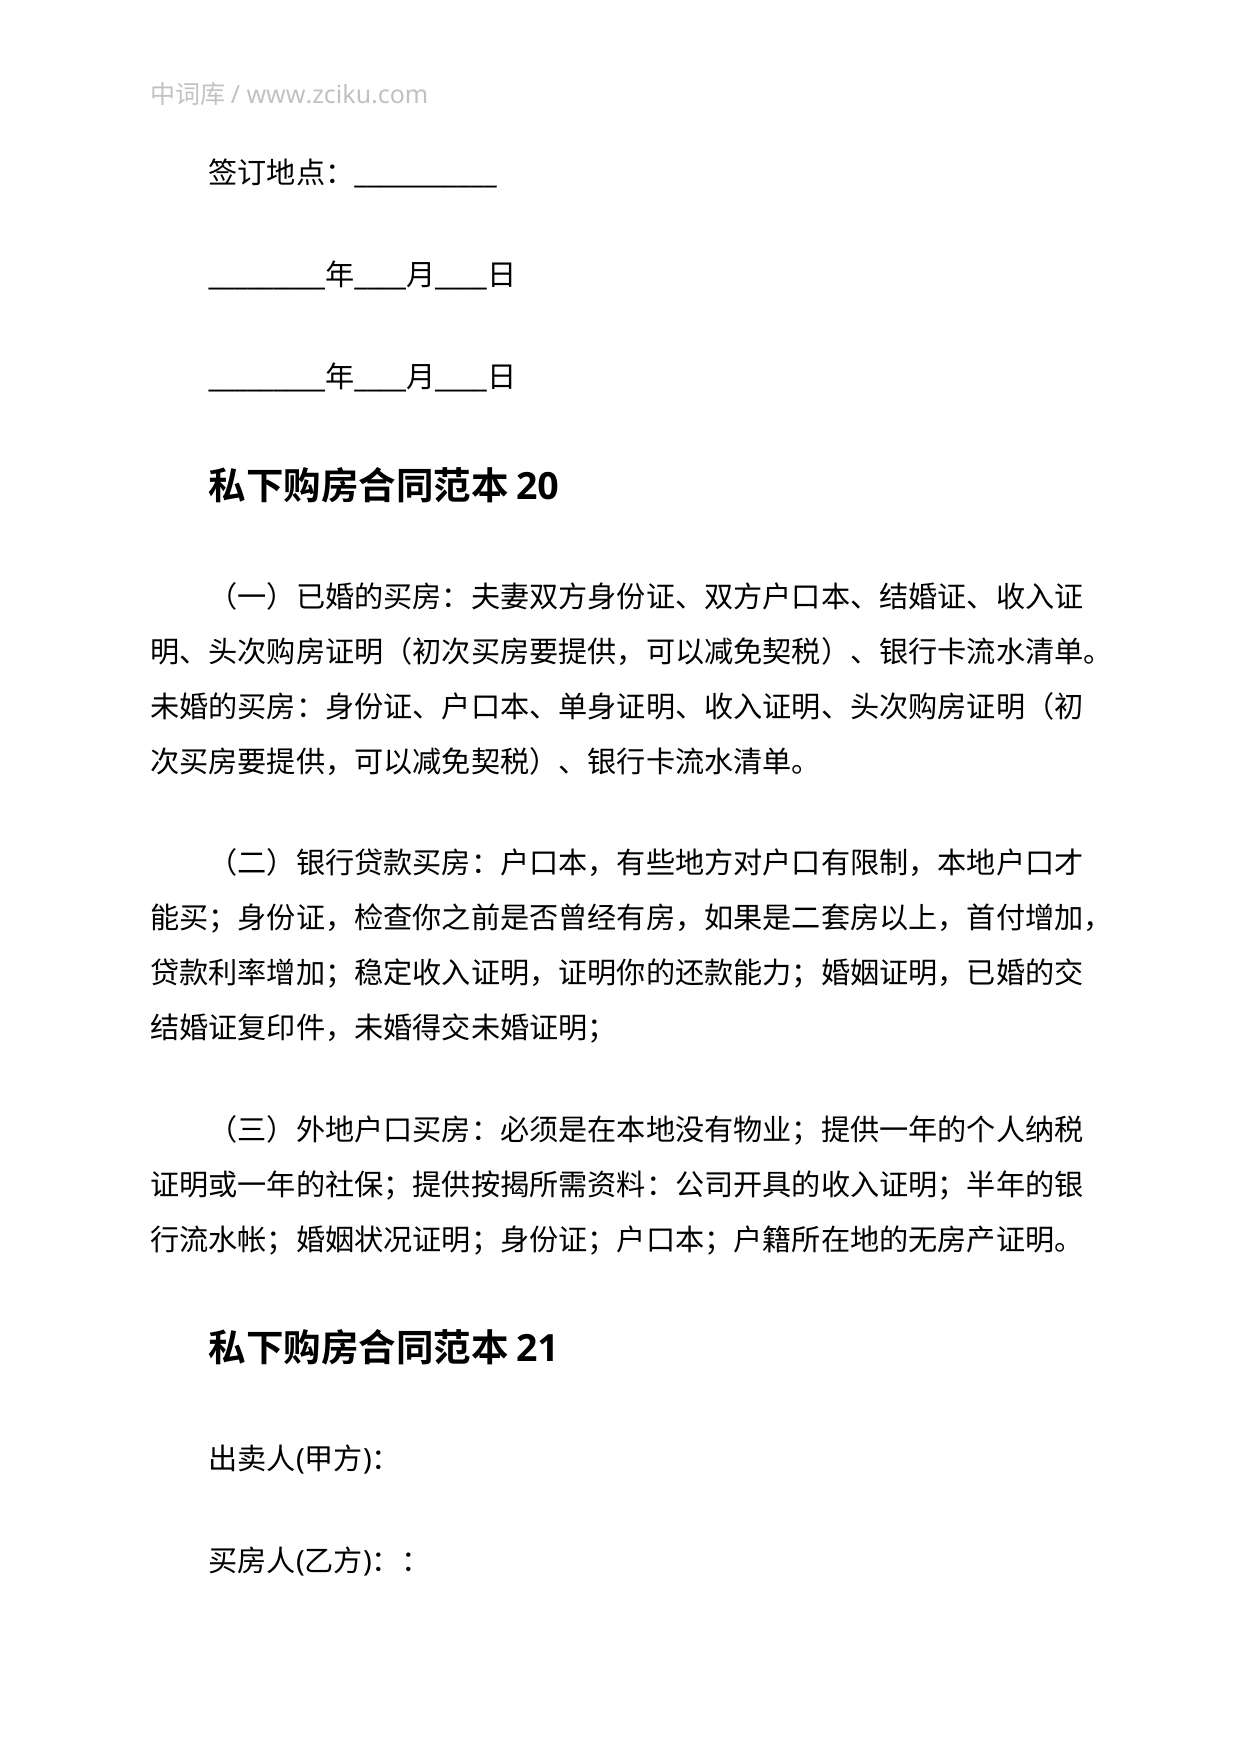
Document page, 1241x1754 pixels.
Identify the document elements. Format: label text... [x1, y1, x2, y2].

text 私下购房合同范本21 [150, 1318, 1090, 1372]
text 买房人(乙方)：： [150, 1538, 1090, 1580]
text 签订地点：___________ [150, 150, 1090, 192]
text _________年____月____日 [150, 354, 1090, 396]
text （三）外地户口买房：必须是在本地没有物业；提供一年的个人纳税证明或一年的社保；提供按揭所需资料：公司开具的收入证明；半年的银行流水帐；婚姻状况证明；身份证；户口本；户籍所在地的无房产证明。 [150, 1106, 1090, 1258]
text 私下购房合同范本20 [150, 456, 1090, 510]
text _________年____月____日 [150, 252, 1090, 294]
text （二）银行贷款买房：户口本，有些地方对户口有限制，本地户口才能买；身份证，检查你之前是否曾经有房，如果是二套房以上，首付增加，贷款利率增加；稳定收入证明，证明你的还款能力；婚姻证明，已婚的交结婚证复印件，未婚得交未婚证明； [150, 840, 1090, 1047]
text 出卖人(甲方)： [150, 1436, 1090, 1478]
text （一）已婚的买房：夫妻双方身份证、双方户口本、结婚证、收入证明、头次购房证明（初次买房要提供，可以减免契税）、银行卡流水清单。未婚的买房：身份证、户口本、单身证明、收入证明、头次购房证明（初次买房要提供，可以减免契税）、银行卡流水清单。 [150, 573, 1090, 781]
